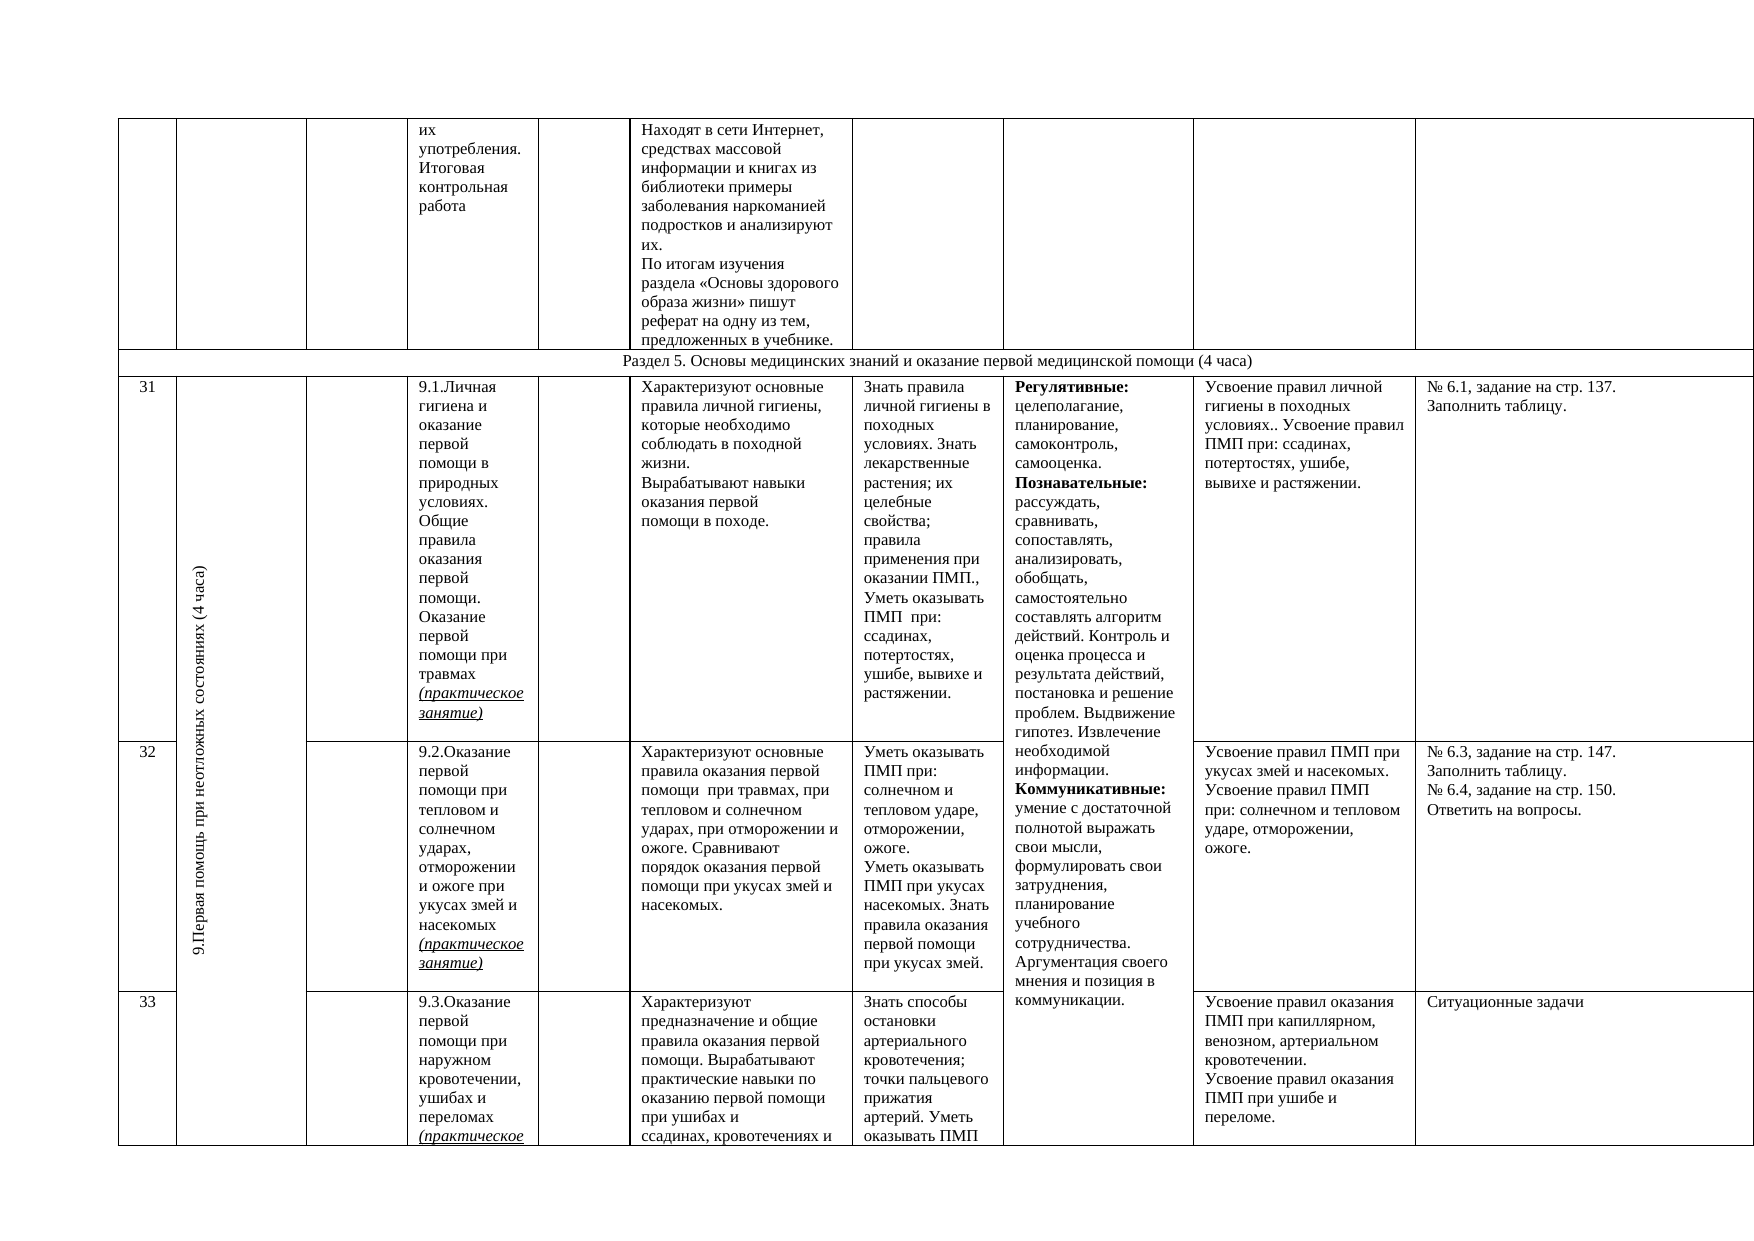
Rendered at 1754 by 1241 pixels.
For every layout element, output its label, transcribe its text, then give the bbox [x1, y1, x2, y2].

table_cell Регулятивные: целеполагание, планирование, самоконтроль, самооценка. Познавательные: рассуждать, сравнивать, сопоставлять, анализировать, обобщать, самостоятельно составлять алгоритм действий. Контроль и оценка процесса и результата действий, постановка и решение проблем. Выдвижение гипотез. Извлечение необходимой информации. Коммуникативные: умение с достаточной полнотой выражать свои мысли, формулировать свои затруднения, планирование учебного сотрудничества. Аргументация своего мнения и позиция в коммуникации. [1004, 377, 1193, 1145]
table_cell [853, 119, 1003, 349]
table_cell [853, 992, 1003, 1145]
table_cell 9.Первая помощь при неотложных состояниях (4 часа) [177, 377, 306, 1145]
table_cell [307, 119, 407, 349]
table_cell Усвоение правил личной гигиены в походных условиях.. Усвоение правил ПМП при: ссадинах, потертостях, ушибе, вывихе и растяжении. [1194, 377, 1415, 741]
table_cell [408, 992, 538, 1145]
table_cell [1194, 992, 1415, 1145]
table_cell 9.2.Оказание первой помощи при тепловом и солнечном ударах, отморожении и ожоге при укусах змей и насекомых (практическое занятие) [408, 742, 538, 991]
table_cell Характеризуют основные правила личной гигиены, которые необходимо соблюдать в походной жизни. Вырабатывают навыки оказания первой помощи в походе. [631, 377, 852, 741]
table_cell Знать правила личной гигиены в походных условиях. Знать лекарственные растения; их целебные свойства; правила применения при оказании ПМП., Уметь оказывать ПМП при: ссадинах, потертостях, ушибе, вывихе и растяжении. [853, 377, 1003, 741]
table_cell 32 [119, 742, 176, 991]
table_cell Характеризуют основные правила оказания первой помощи при травмах, при тепловом и солнечном ударах, при отморожении и ожоге. Сравнивают порядок оказания первой помощи при укусах змей и насекомых. [631, 742, 852, 991]
table_cell 9.1.Личная гигиена и оказание первой помощи в природных условиях. Общие правила оказания первой помощи. Оказание первой помощи при травмах (практическое занятие) [408, 377, 538, 741]
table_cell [1416, 119, 1753, 349]
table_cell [1194, 119, 1415, 349]
table_cell 33 [119, 992, 176, 1145]
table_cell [631, 992, 852, 1145]
table_cell [307, 377, 407, 741]
table_cell Раздел 5. Основы медицинских знаний и оказание первой медицинской помощи (4 часа) [119, 350, 1753, 376]
table_cell [539, 742, 629, 991]
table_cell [408, 119, 538, 349]
table_cell Уметь оказывать ПМП при: солнечном и тепловом ударе, отморожении, ожоге. Уметь оказывать ПМП при укусах насекомых. Знать правила оказания первой помощи при укусах змей. [853, 742, 1003, 991]
table_cell № 6.3, задание на стр. 147. Заполнить таблицу. № 6.4, задание на стр. 150. Ответить на вопросы. [1416, 742, 1753, 991]
table_cell 30 [119, 119, 176, 349]
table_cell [631, 119, 852, 349]
table_cell [539, 992, 629, 1145]
table_cell 31 [119, 377, 176, 741]
table_cell [539, 119, 629, 349]
table_cell № 6.1, задание на стр. 137. Заполнить таблицу. [1416, 377, 1753, 741]
table_cell [307, 992, 407, 1145]
table_cell Усвоение правил ПМП при укусах змей и насекомых. Усвоение правил ПМП при: солнечном и тепловом ударе, отморожении, ожоге. [1194, 742, 1415, 991]
table_cell Ситуационные задачи [1416, 992, 1753, 1145]
table_cell [307, 742, 407, 991]
table_cell [539, 377, 629, 741]
